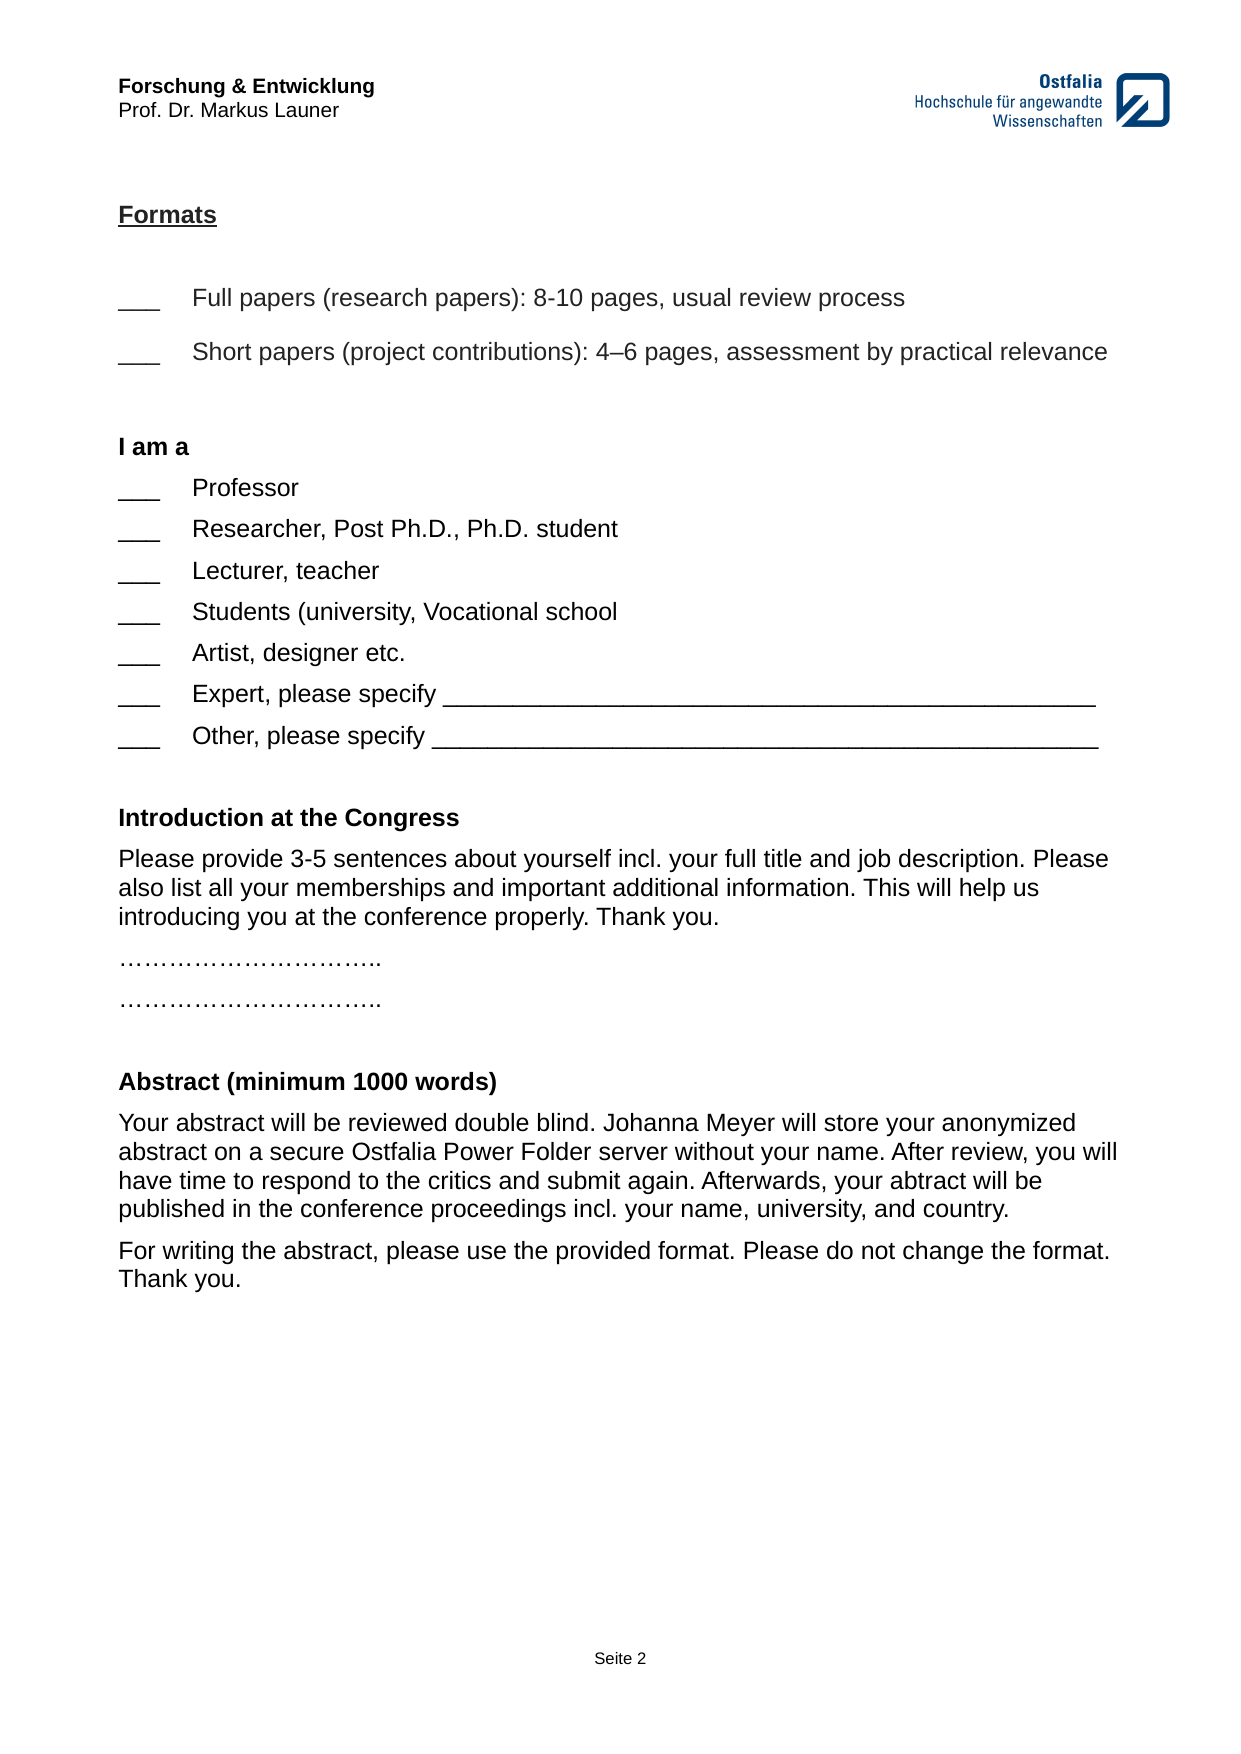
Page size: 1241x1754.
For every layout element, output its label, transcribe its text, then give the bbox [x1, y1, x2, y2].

text Please provide 3-5 sentences about yourself incl. your full title and job description. Please also list all your memberships and important additional information. This will help us introducing you at the conference properly. Thank you. [118, 844, 1122, 931]
text Your abstract will be reviewed double blind. Johanna Meyer will store your anonymized abstract on a secure Ostfalia Power Folder server without your name. After review, you will have time to respond to the critics and submit again. Afterwards, your abtract will be published in the conference proceedings incl. your name, university, and country. [118, 1108, 1122, 1223]
text ___ Expert, please specify _______________________________________________ [118, 679, 1122, 708]
text ___ Students (university, Vocational school [118, 597, 1122, 626]
text Abstract (minimum 1000 words) [118, 1067, 1122, 1096]
text Formats [118, 201, 1122, 229]
text I am a [118, 432, 1122, 461]
text ___ Short papers (project contributions): 4–6 pages, assessment by practical relevance [118, 337, 1122, 366]
text ………………………….. [118, 984, 1122, 1013]
text ___ Artist, designer etc. [118, 638, 1122, 667]
text Introduction at the Congress [118, 803, 1122, 832]
text ………………………….. [118, 943, 1122, 972]
text ___ Full papers (research papers): 8-10 pages, usual review process [118, 283, 1122, 312]
picture [915, 73, 1170, 127]
text ___ Researcher, Post Ph.D., Ph.D. student [118, 514, 1122, 543]
text For writing the abstract, please use the provided format. Please do not change the format. Thank you. [118, 1236, 1122, 1293]
text ___ Other, please specify ________________________________________________ [118, 721, 1122, 749]
text ___ Lecturer, teacher [118, 556, 1122, 584]
text ___ Professor [118, 473, 1122, 502]
